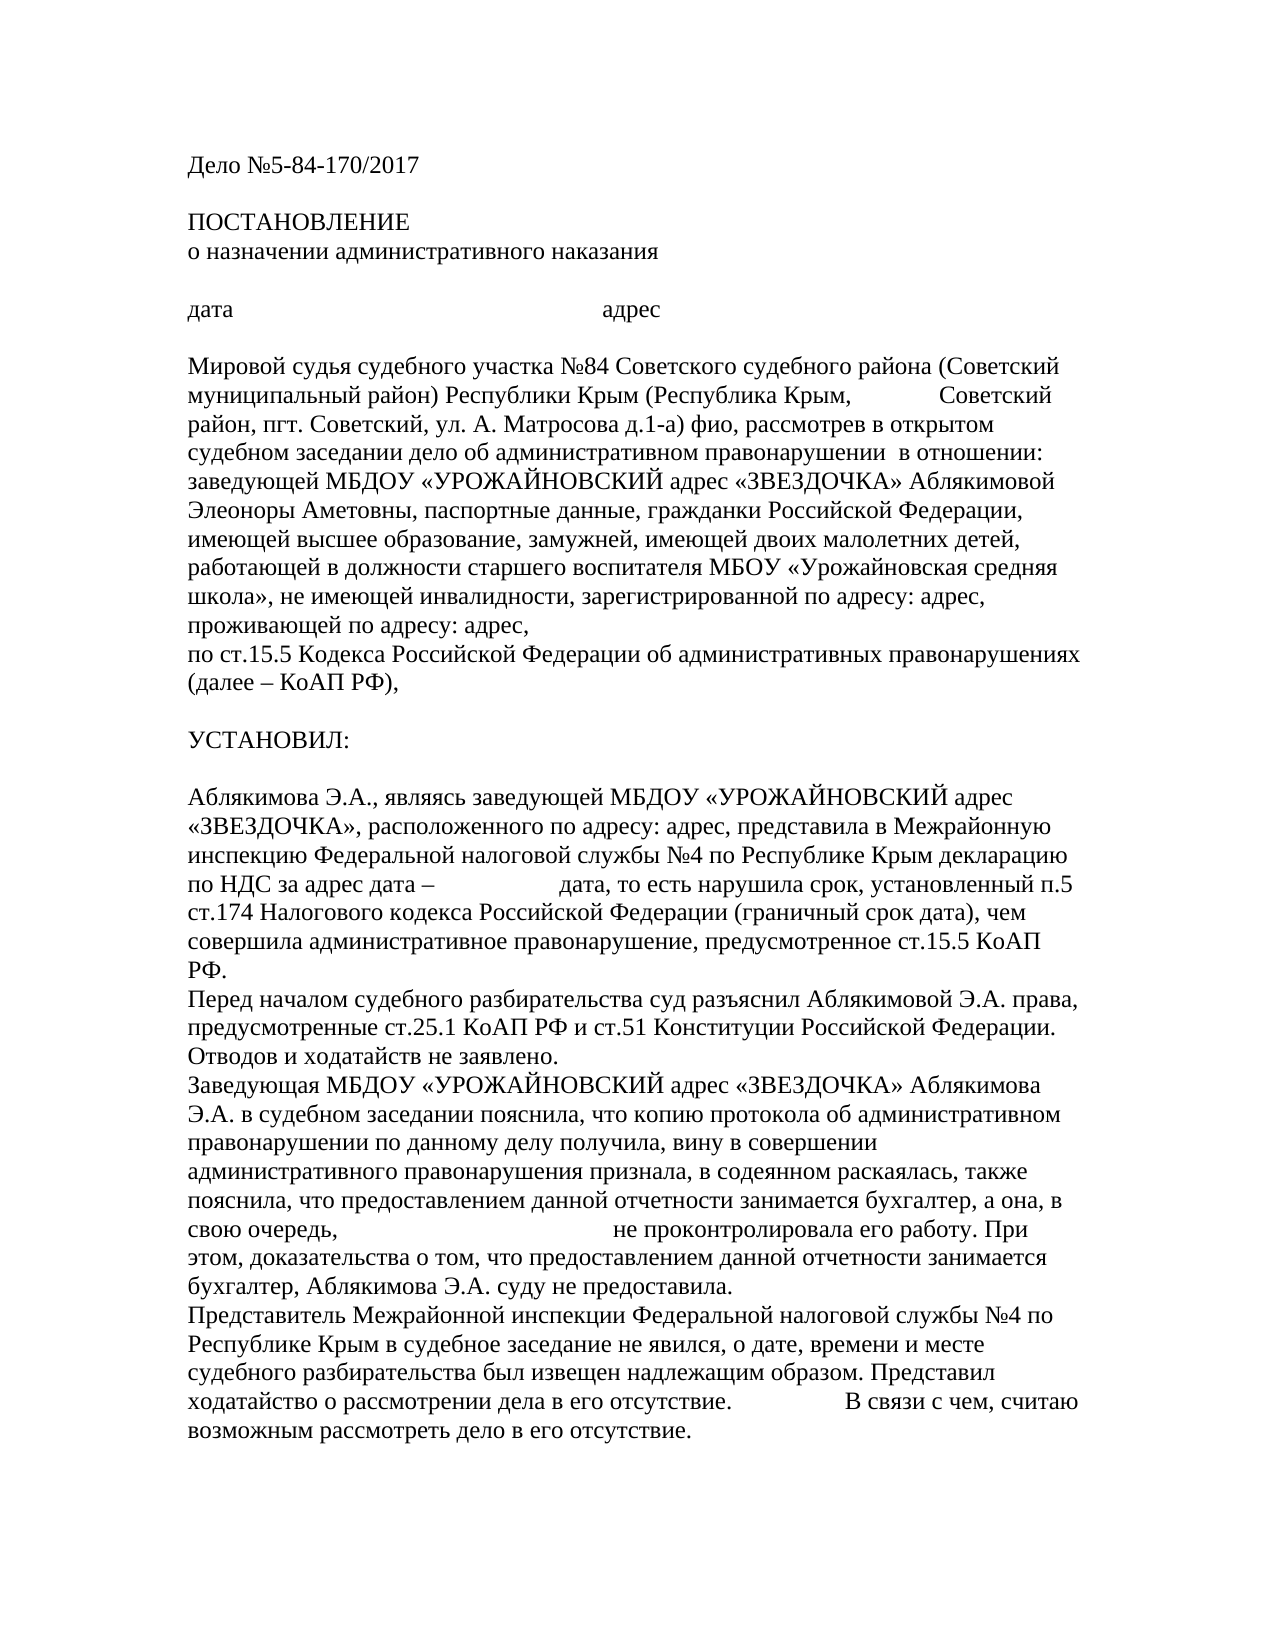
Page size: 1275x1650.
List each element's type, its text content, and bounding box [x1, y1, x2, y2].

text Мировой судья судебного участка №84 Советского судебного района (Советский муниципальный район) Республики Крым (Республика Крым, Советский район, пгт. Советский, ул. А. Матросова д.1-а) фио, рассмотрев в открытом судебном заседании дело об административном правонарушении в отношении: [187, 351, 1087, 466]
text Представитель Межрайонной инспекции Федеральной налоговой службы №4 по Республике Крым в судебное заседание не явился, о дате, времени и месте судебного разбирательства был извещен надлежащим образом. Представил ходатайство о рассмотрении дела в его отсутствие. В связи с чем, считаю возможным рассмотреть дело в его отсутствие. [187, 1300, 1087, 1444]
text по ст.15.5 Кодекса Российской Федерации об административных правонарушениях (далее – КоАП РФ), [187, 639, 1087, 696]
text о назначении административного наказания [187, 236, 1087, 265]
text УСТАНОВИЛ: [187, 725, 1087, 754]
text Заведующая МБДОУ «УРОЖАЙНОВСКИЙ адрес «ЗВЕЗДОЧКА» Аблякимова Э.А. в судебном заседании пояснила, что копию протокола об административном правонарушении по данному делу получила, вину в совершении административного правонарушения признала, в содеянном раскаялась, также пояснила, что предоставлением данной отчетности занимается бухгалтер, а она, в свою очередь, не проконтролировала его работу. При этом, доказательства о том, что предоставлением данной отчетности занимается бухгалтер, Аблякимова Э.А. суду не предоставила. [187, 1070, 1087, 1300]
text дата адрес [187, 294, 1087, 322]
text ПОСТАНОВЛЕНИЕ [187, 207, 1087, 236]
text Аблякимова Э.А., являясь заведующей МБДОУ «УРОЖАЙНОВСКИЙ адрес «ЗВЕЗДОЧКА», расположенного по адресу: адрес, представила в Межрайонную инспекцию Федеральной налоговой службы №4 по Республике Крым декларацию по НДС за адрес дата – дата, то есть нарушила срок, установленный п.5 ст.174 Налогового кодекса Российской Федерации (граничный срок дата), чем совершила административное правонарушение, предусмотренное ст.15.5 КоАП РФ. [187, 782, 1087, 984]
text Дело №5-84-170/2017 [187, 150, 1087, 179]
text заведующей МБДОУ «УРОЖАЙНОВСКИЙ адрес «ЗВЕЗДОЧКА» Аблякимовой Элеоноры Аметовны, паспортные данные, гражданки Российской Федерации, имеющей высшее образование, замужней, имеющей двоих малолетних детей, работающей в должности старшего воспитателя МБОУ «Урожайновская средняя школа», не имеющей инвалидности, зарегистрированной по адресу: адрес, проживающей по адресу: адрес, [187, 466, 1087, 639]
text Перед началом судебного разбирательства суд разъяснил Аблякимовой Э.А. права, предусмотренные ст.25.1 КоАП РФ и ст.51 Конституции Российской Федерации. Отводов и ходатайств не заявлено. [187, 984, 1087, 1070]
